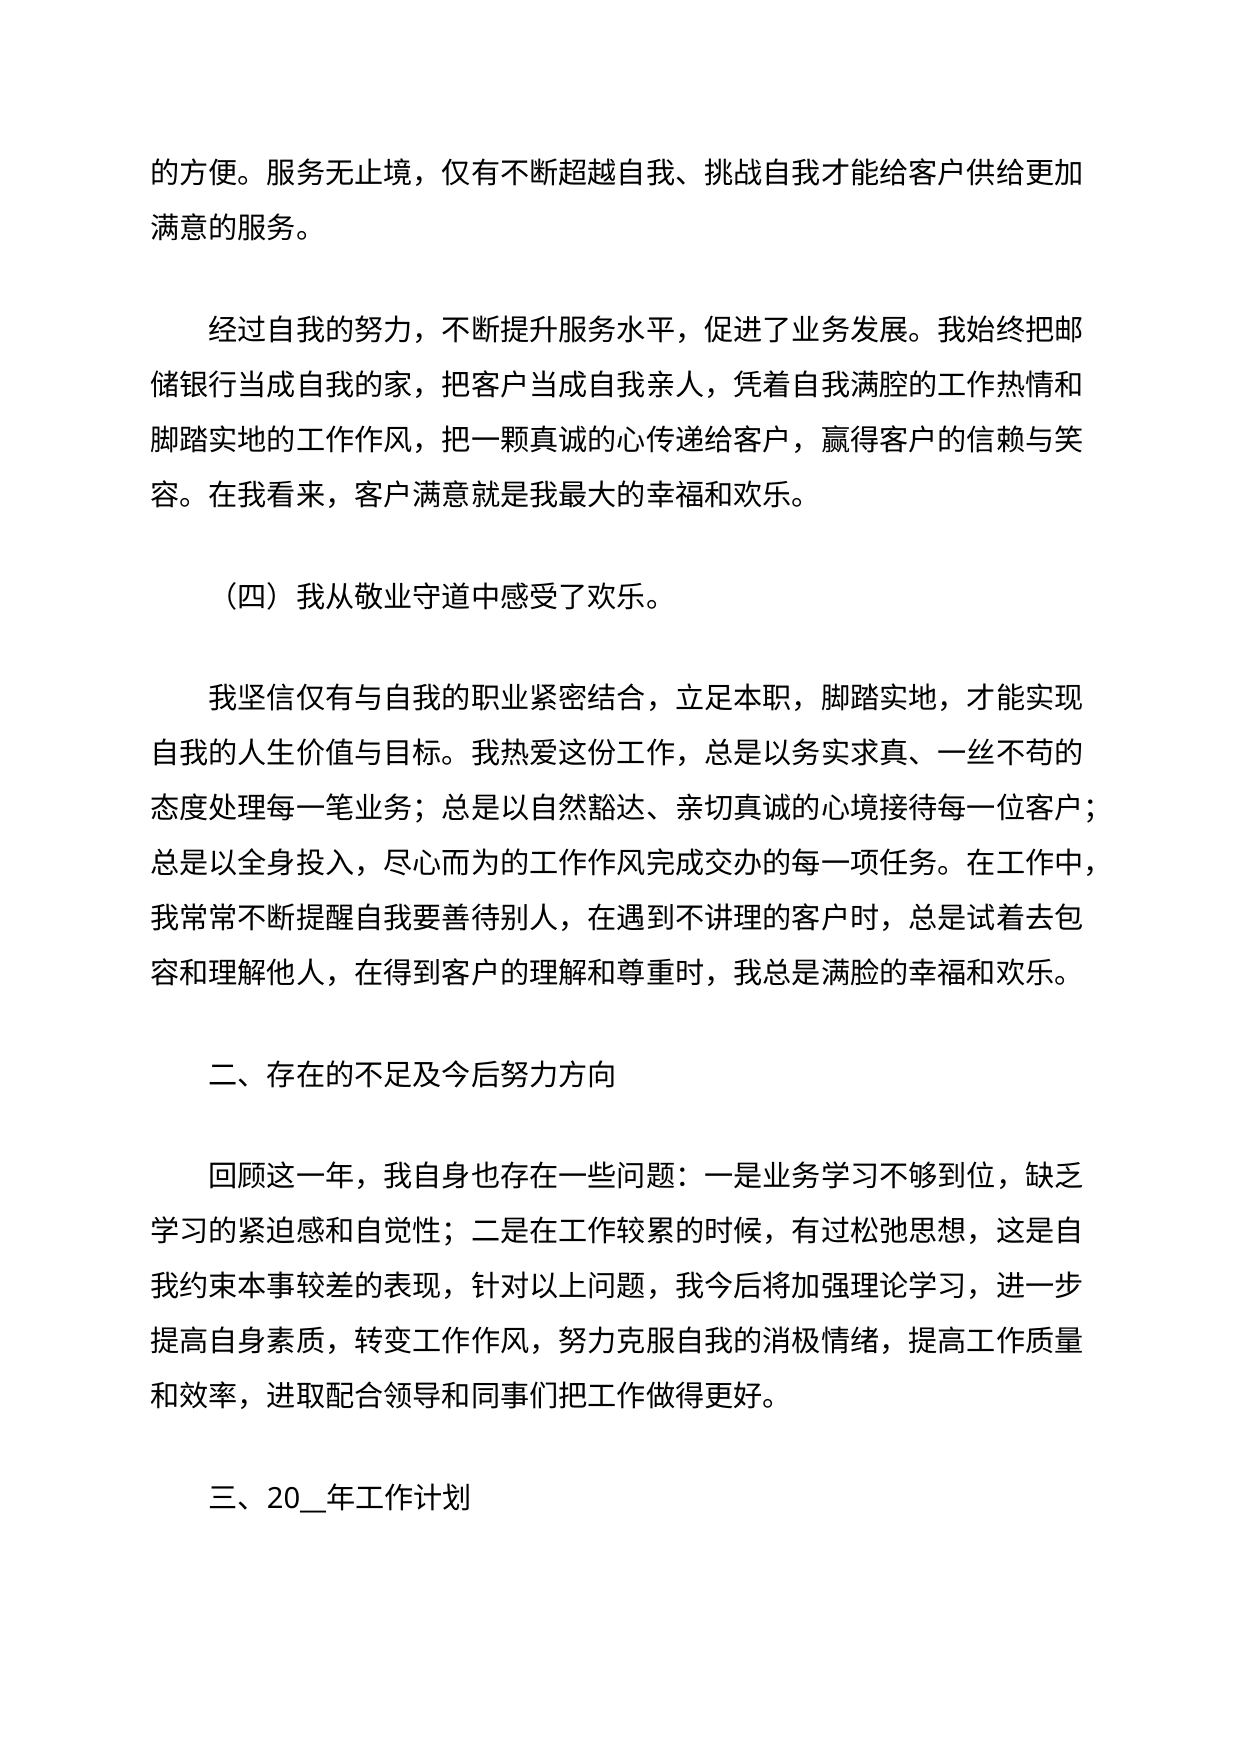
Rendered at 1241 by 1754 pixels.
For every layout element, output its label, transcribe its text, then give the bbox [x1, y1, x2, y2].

text 二、存在的不足及今后努力方向 [150, 1051, 1090, 1093]
text （四）我从敬业守道中感受了欢乐。 [150, 573, 1090, 615]
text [150, 150, 1090, 247]
text 我坚信仅有与自我的职业紧密结合，立足本职，脚踏实地，才能实现自我的人生价值与目标。我热爱这份工作，总是以务实求真、一丝不苟的态度处理每一笔业务；总是以自然豁达、亲切真诚的心境接待每一位客户；总是以全身投入，尽心而为的工作作风完成交办的每一项任务。在工作中，我常常不断提醒自我要善待别人，在遇到不讲理的客户时，总是试着去包容和理解他人，在得到客户的理解和尊重时，我总是满脸的幸福和欢乐。 [150, 675, 1090, 992]
text 经过自我的努力，不断提升服务水平，促进了业务发展。我始终把邮储银行当成自我的家，把客户当成自我亲人，凭着自我满腔的工作热情和脚踏实地的工作作风，把一颗真诚的心传递给客户，赢得客户的信赖与笑容。在我看来，客户满意就是我最大的幸福和欢乐。 [150, 307, 1090, 514]
text 三、20__年工作计划 [150, 1474, 1090, 1517]
text 回顾这一年，我自身也存在一些问题：一是业务学习不够到位，缺乏学习的紧迫感和自觉性；二是在工作较累的时候，有过松弛思想，这是自我约束本事较差的表现，针对以上问题，我今后将加强理论学习，进一步提高自身素质，转变工作作风，努力克服自我的消极情绪，提高工作质量和效率，进取配合领导和同事们把工作做得更好。 [150, 1153, 1090, 1415]
